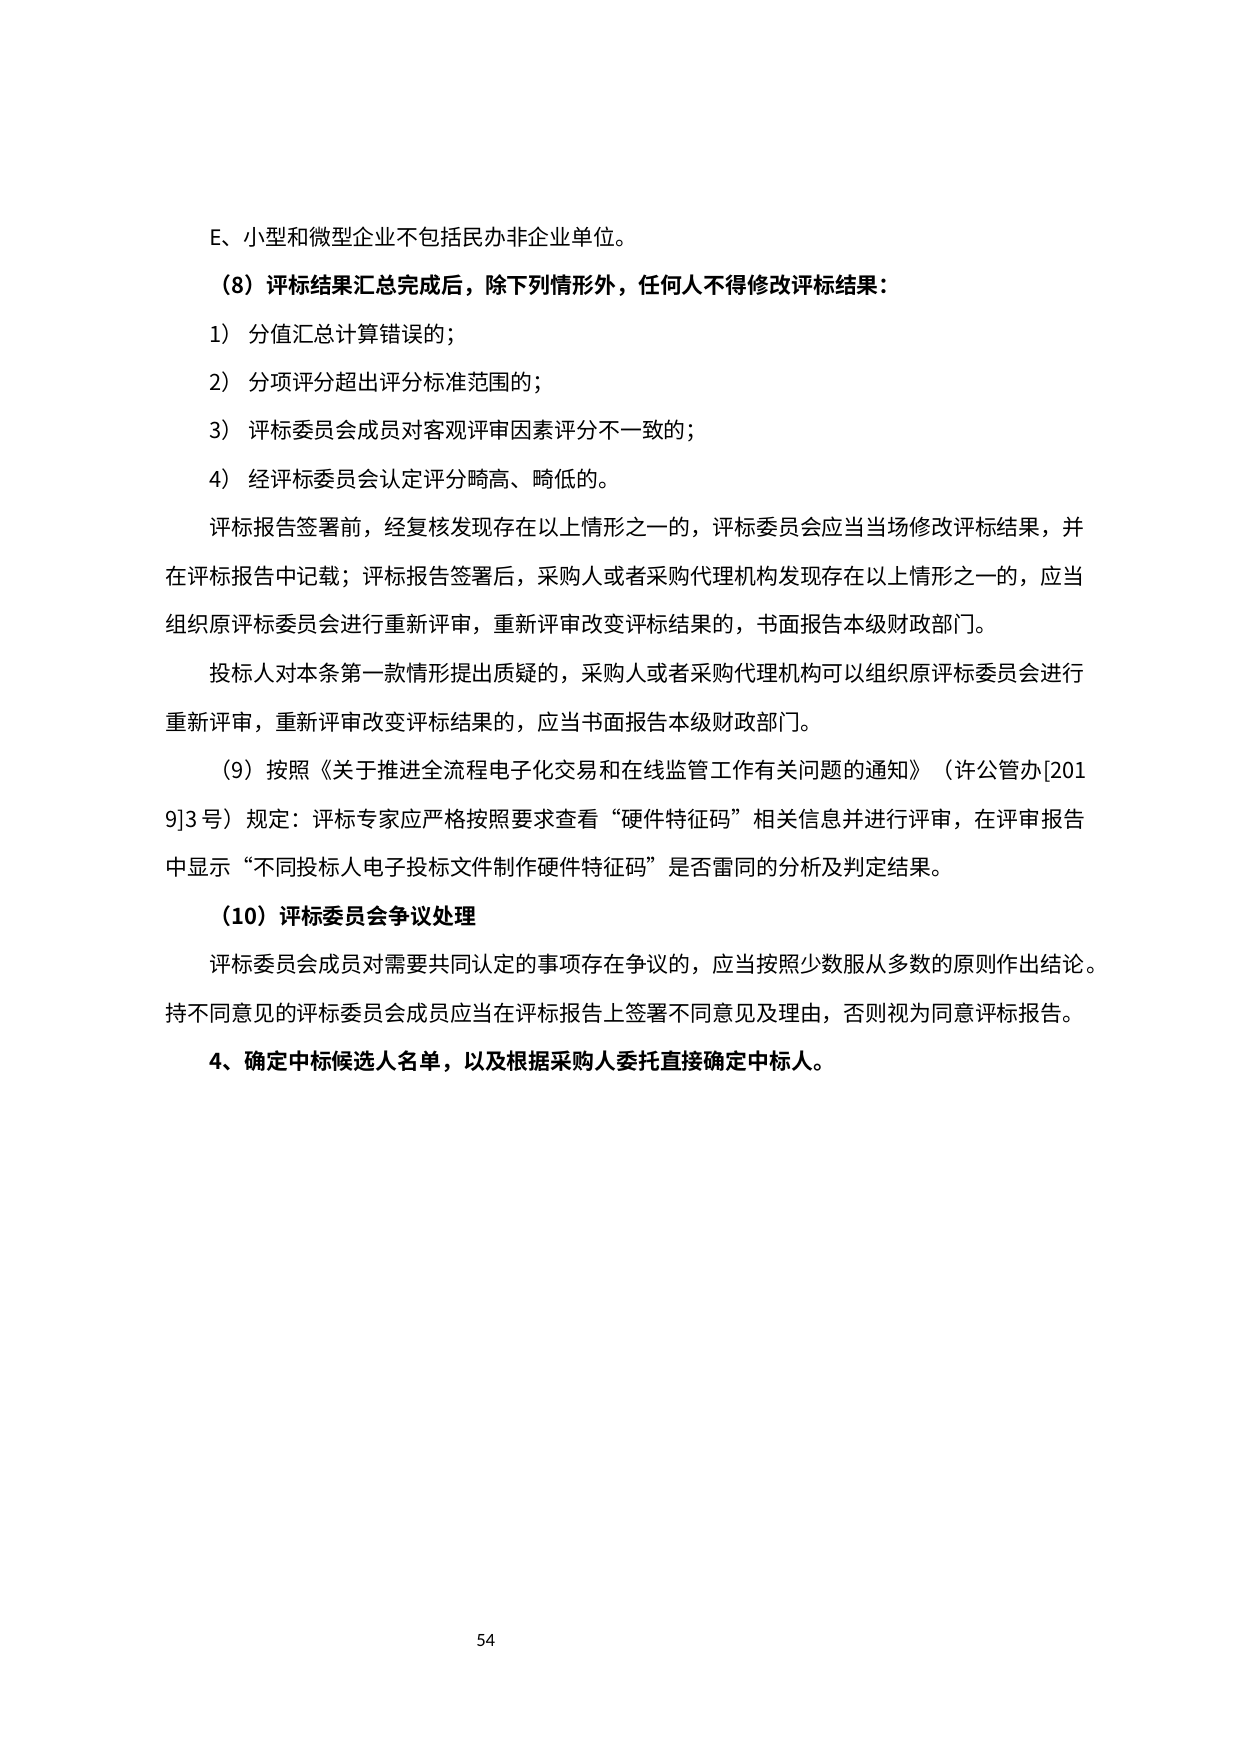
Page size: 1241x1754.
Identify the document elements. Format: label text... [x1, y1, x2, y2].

text 评标报告签署前，经复核发现存在以上情形之一的，评标委员会应当当场修改评标结果，并在评标报告中记载；评标报告签署后，采购人或者采购代理机构发现存在以上情形之一的，应当组织原评标委员会进行重新评审，重新评审改变评标结果的，书面报告本级财政部门。 [165, 509, 1087, 639]
text 投标人对本条第一款情形提出质疑的，采购人或者采购代理机构可以组织原评标委员会进行重新评审，重新评审改变评标结果的，应当书面报告本级财政部门。 [165, 655, 1087, 737]
text 4、确定中标候选人名单，以及根据采购人委托直接确定中标人。 [165, 1044, 1087, 1076]
text 2） 分项评分超出评分标准范围的； [165, 364, 1087, 397]
text 3） 评标委员会成员对客观评审因素评分不一致的； [165, 413, 1087, 445]
text （10）评标委员会争议处理 [165, 898, 1087, 931]
text 1） 分值汇总计算错误的； [165, 316, 1087, 349]
text E、小型和微型企业不包括民办非企业单位。 [165, 219, 1087, 252]
text 4） 经评标委员会认定评分畸高、畸低的。 [165, 461, 1087, 494]
text （8）评标结果汇总完成后，除下列情形外，任何人不得修改评标结果： [165, 268, 1087, 300]
text （9）按照《关于推进全流程电子化交易和在线监管工作有关问题的通知》（许公管办[2019]3号）规定：评标专家应严格按照要求查看“硬件特征码”相关信息并进行评审，在评审报告中显示“不同投标人电子投标文件制作硬件特征码”是否雷同的分析及判定结果。 [165, 752, 1087, 882]
text 评标委员会成员对需要共同认定的事项存在争议的，应当按照少数服从多数的原则作出结论。持不同意见的评标委员会成员应当在评标报告上签署不同意见及理由，否则视为同意评标报告。 [165, 947, 1087, 1028]
